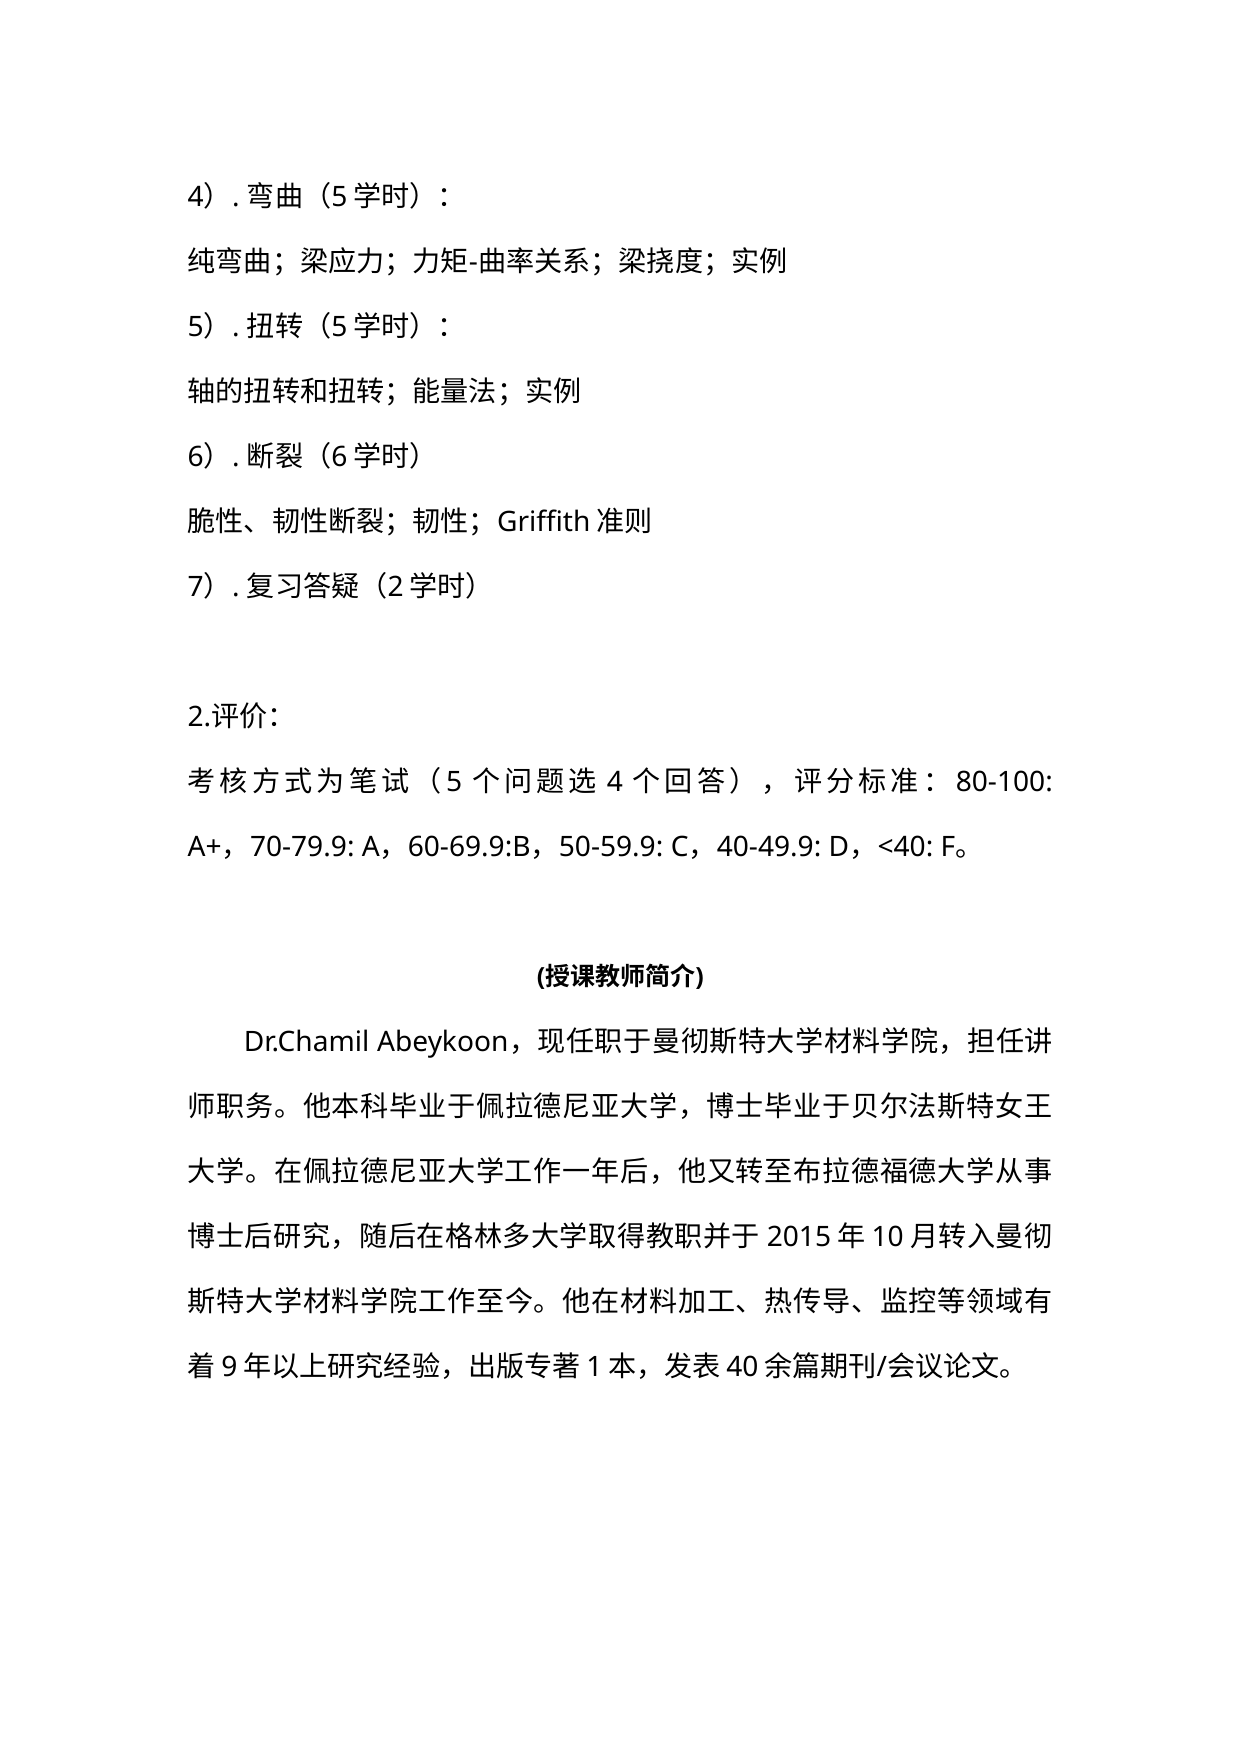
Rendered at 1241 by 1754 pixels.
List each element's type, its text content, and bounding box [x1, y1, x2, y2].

text 考核方式为笔试（5个问题选4个回答），评分标准：80-100: A+，70-79.9: A，60-69.9:B，50-59.9: C，40-49.9: D，<40: F。 [187, 747, 1053, 877]
text 7）. 复习答疑（2学时） [187, 552, 1053, 617]
text 4）. 弯曲（5学时）： [187, 162, 1053, 227]
text Dr.Chamil Abeykoon，现任职于曼彻斯特大学材料学院，担任讲师职务。他本科毕业于佩拉德尼亚大学，博士毕业于贝尔法斯特女王大学。在佩拉德尼亚大学工作一年后，他又转至布拉德福德大学从事博士后研究，随后在格林多大学取得教职并于2015年10月转入曼彻斯特大学材料学院工作至今。他在材料加工、热传导、监控等领域有着9年以上研究经验，出版专著1本，发表40余篇期刊/会议论文。 [187, 1007, 1053, 1397]
text 2.评价： [187, 682, 1053, 747]
text (授课教师简介) [187, 942, 1053, 1007]
text 5）. 扭转（5学时）： [187, 292, 1053, 357]
text 6）. 断裂（6学时） [187, 422, 1053, 487]
text 纯弯曲；梁应力；力矩-曲率关系；梁挠度；实例 [187, 227, 1053, 292]
text 脆性、韧性断裂；韧性；Griffith准则 [187, 487, 1053, 552]
text 轴的扭转和扭转；能量法；实例 [187, 357, 1053, 422]
